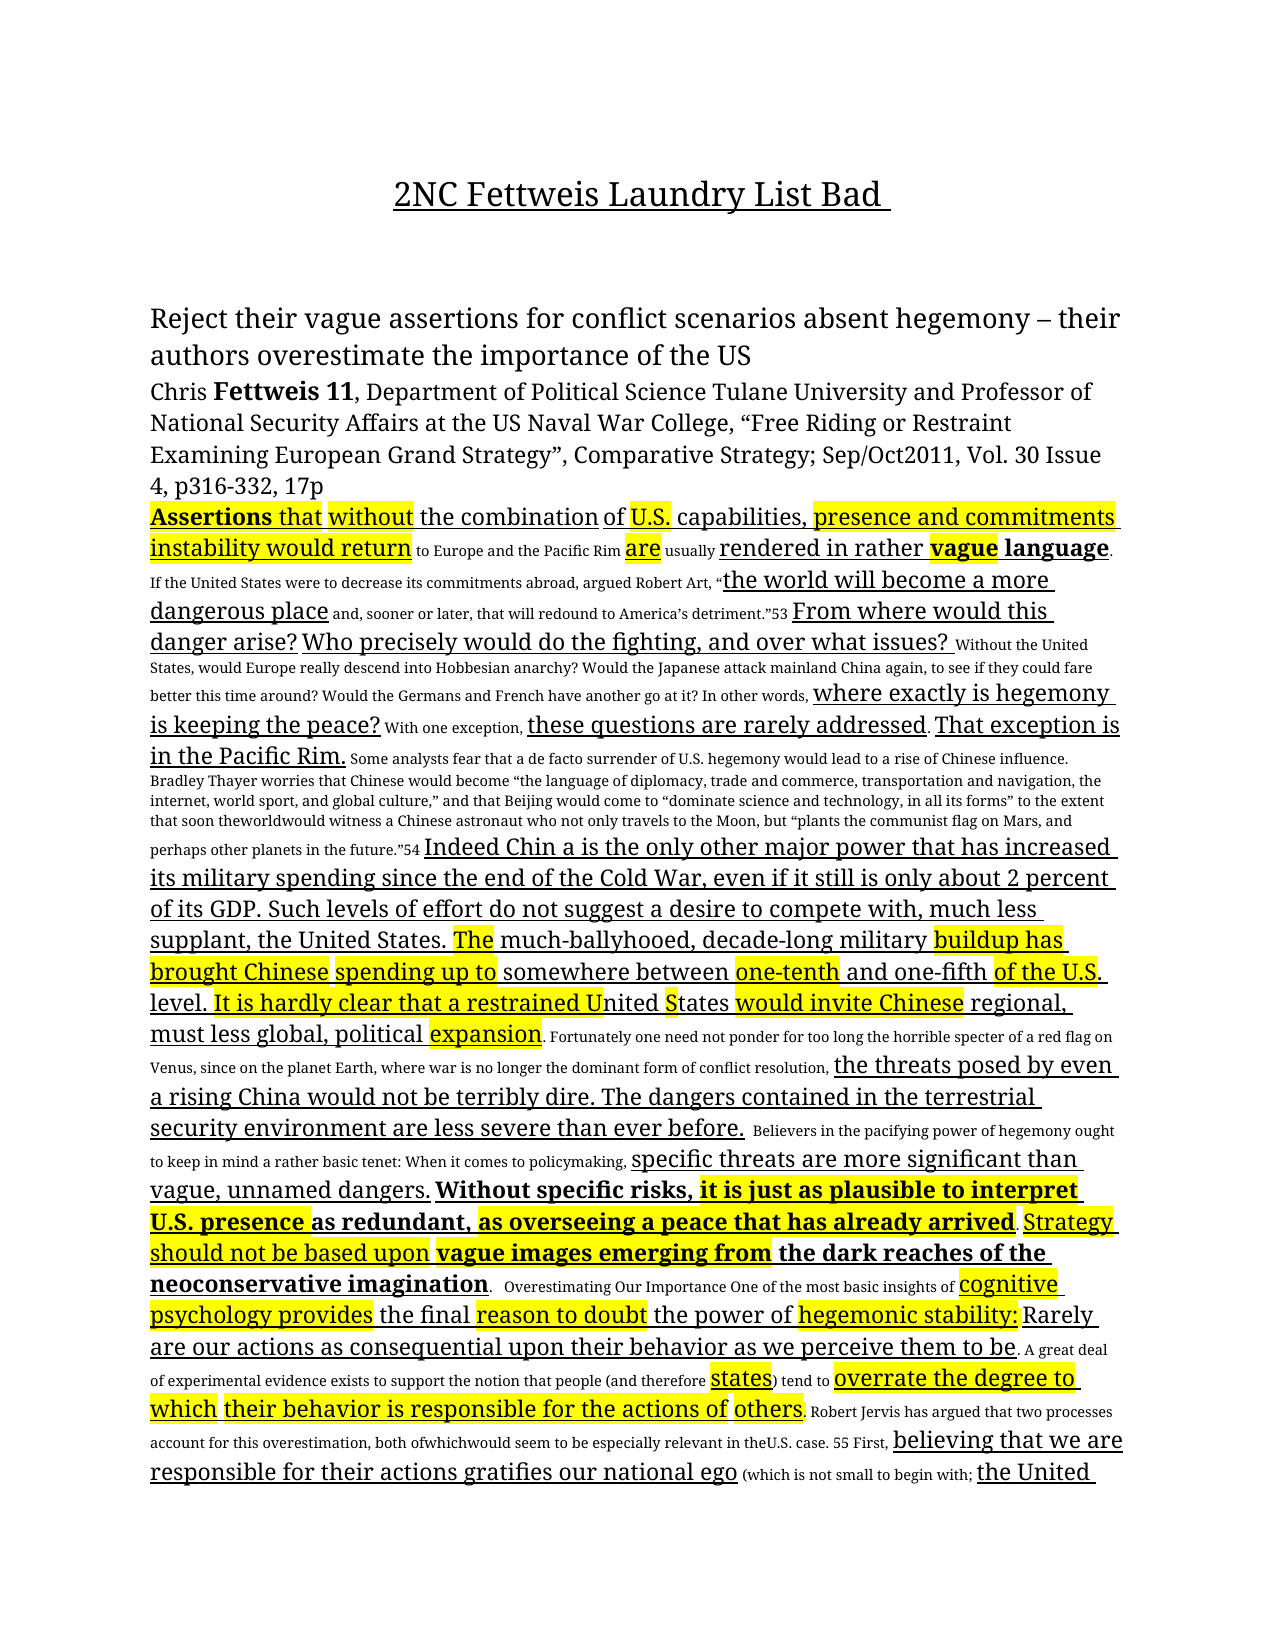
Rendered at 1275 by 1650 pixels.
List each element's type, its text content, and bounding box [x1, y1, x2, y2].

text Chris Fettweis 11, Department of Political Science Tulane University and Professor of National Security Affairs at the US Naval War College, “Free Riding or Restraint Examining European Grand Strategy”, Comparative Strategy; Sep/Oct2011, Vol. 30 Issue 4, p316-332, 17p [150, 373, 1125, 501]
subtitle 2NC Fettweis Laundry List Bad [150, 171, 1125, 216]
subtitle Reject their vague assertions for conflict scenarios absent hegemony – their authors overestimate the importance of the US [150, 299, 1125, 373]
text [150, 501, 1125, 1487]
